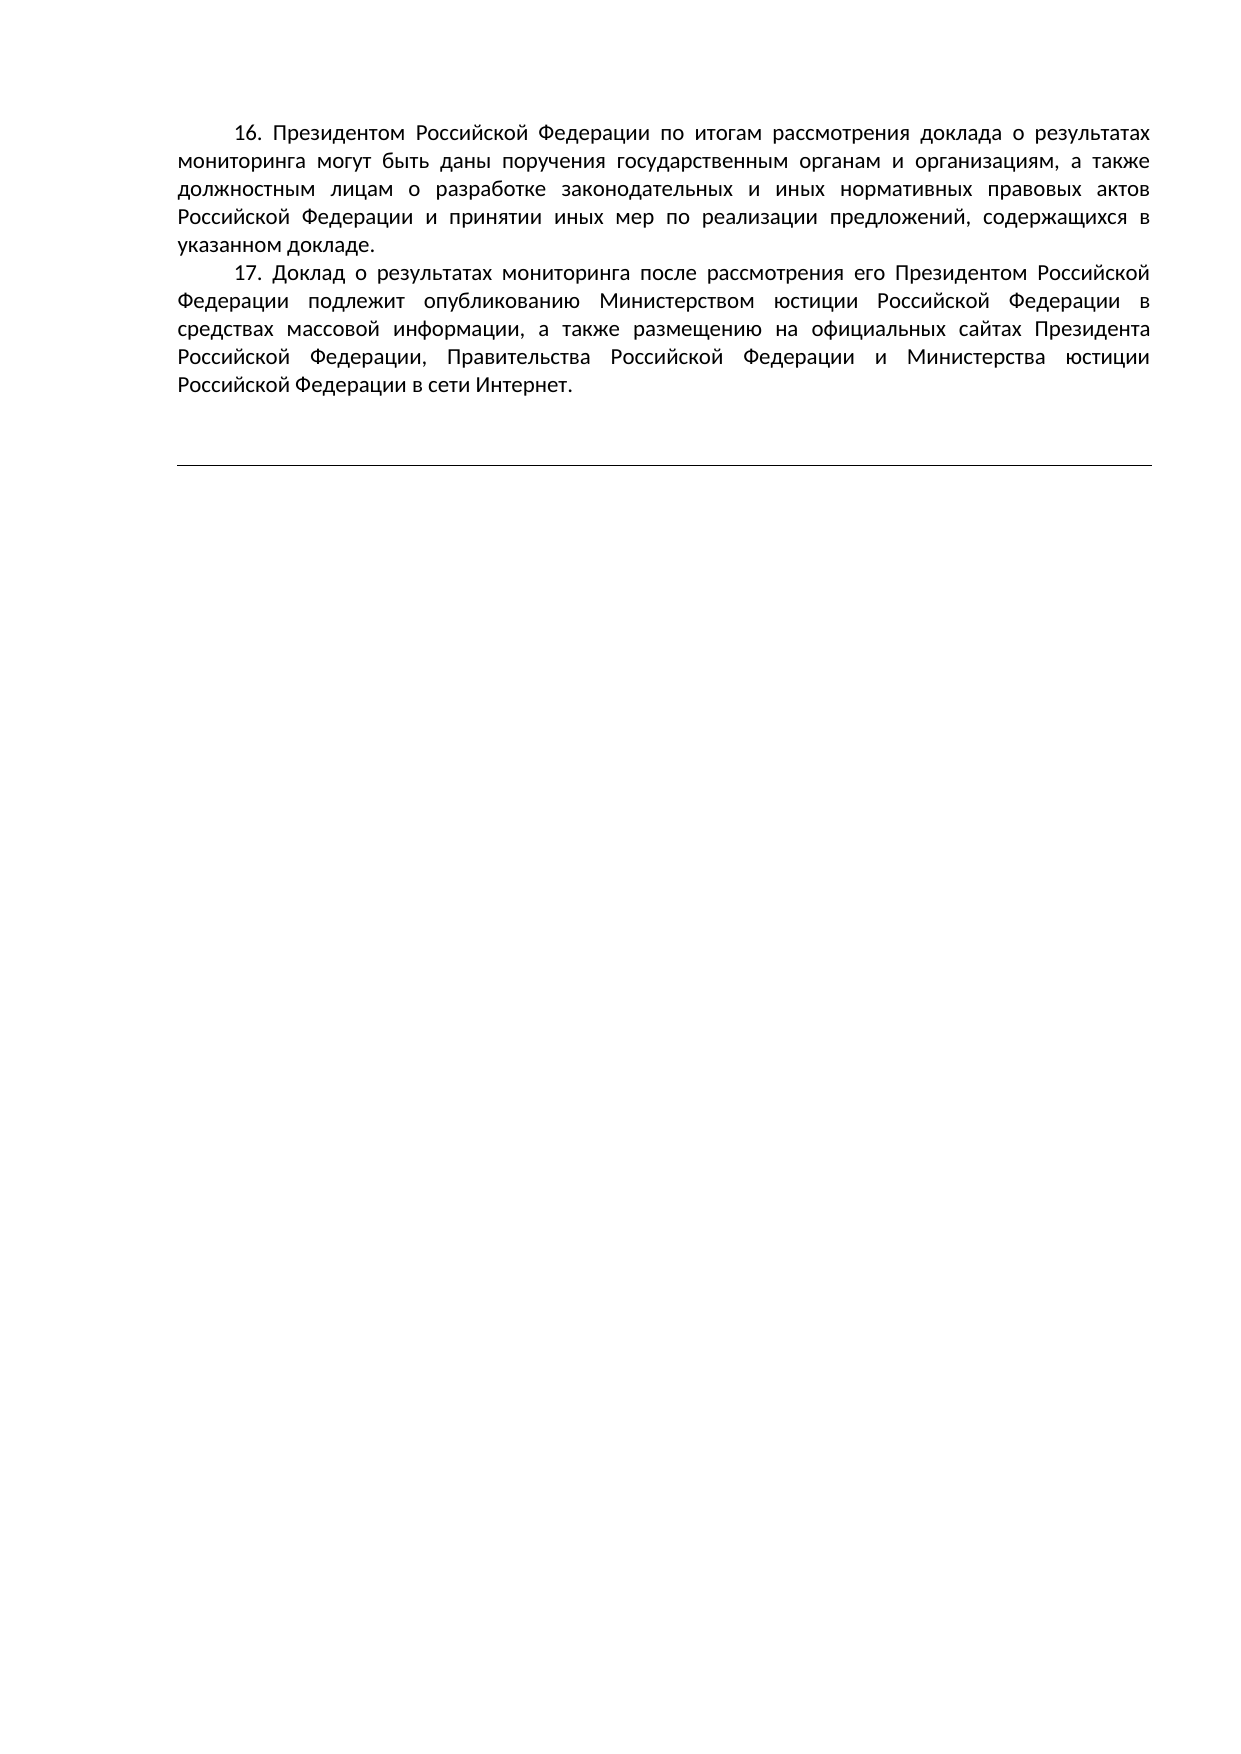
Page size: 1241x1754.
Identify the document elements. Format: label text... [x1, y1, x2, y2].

text 17. Доклад о результатах мониторинга после рассмотрения его Президентом Российской Федерации подлежит опубликованию Министерством юстиции Российской Федерации в средствах массовой информации, а также размещению на официальных сайтах Президента Российской Федерации, Правительства Российской Федерации и Министерства юстиции Российской Федерации в сети Интернет. [177, 258, 1152, 398]
text 16. Президентом Российской Федерации по итогам рассмотрения доклада о результатах мониторинга могут быть даны поручения государственным органам и организациям, а также должностным лицам о разработке законодательных и иных нормативных правовых актов Российской Федерации и принятии иных мер по реализации предложений, содержащихся в указанном докладе. [177, 118, 1152, 258]
